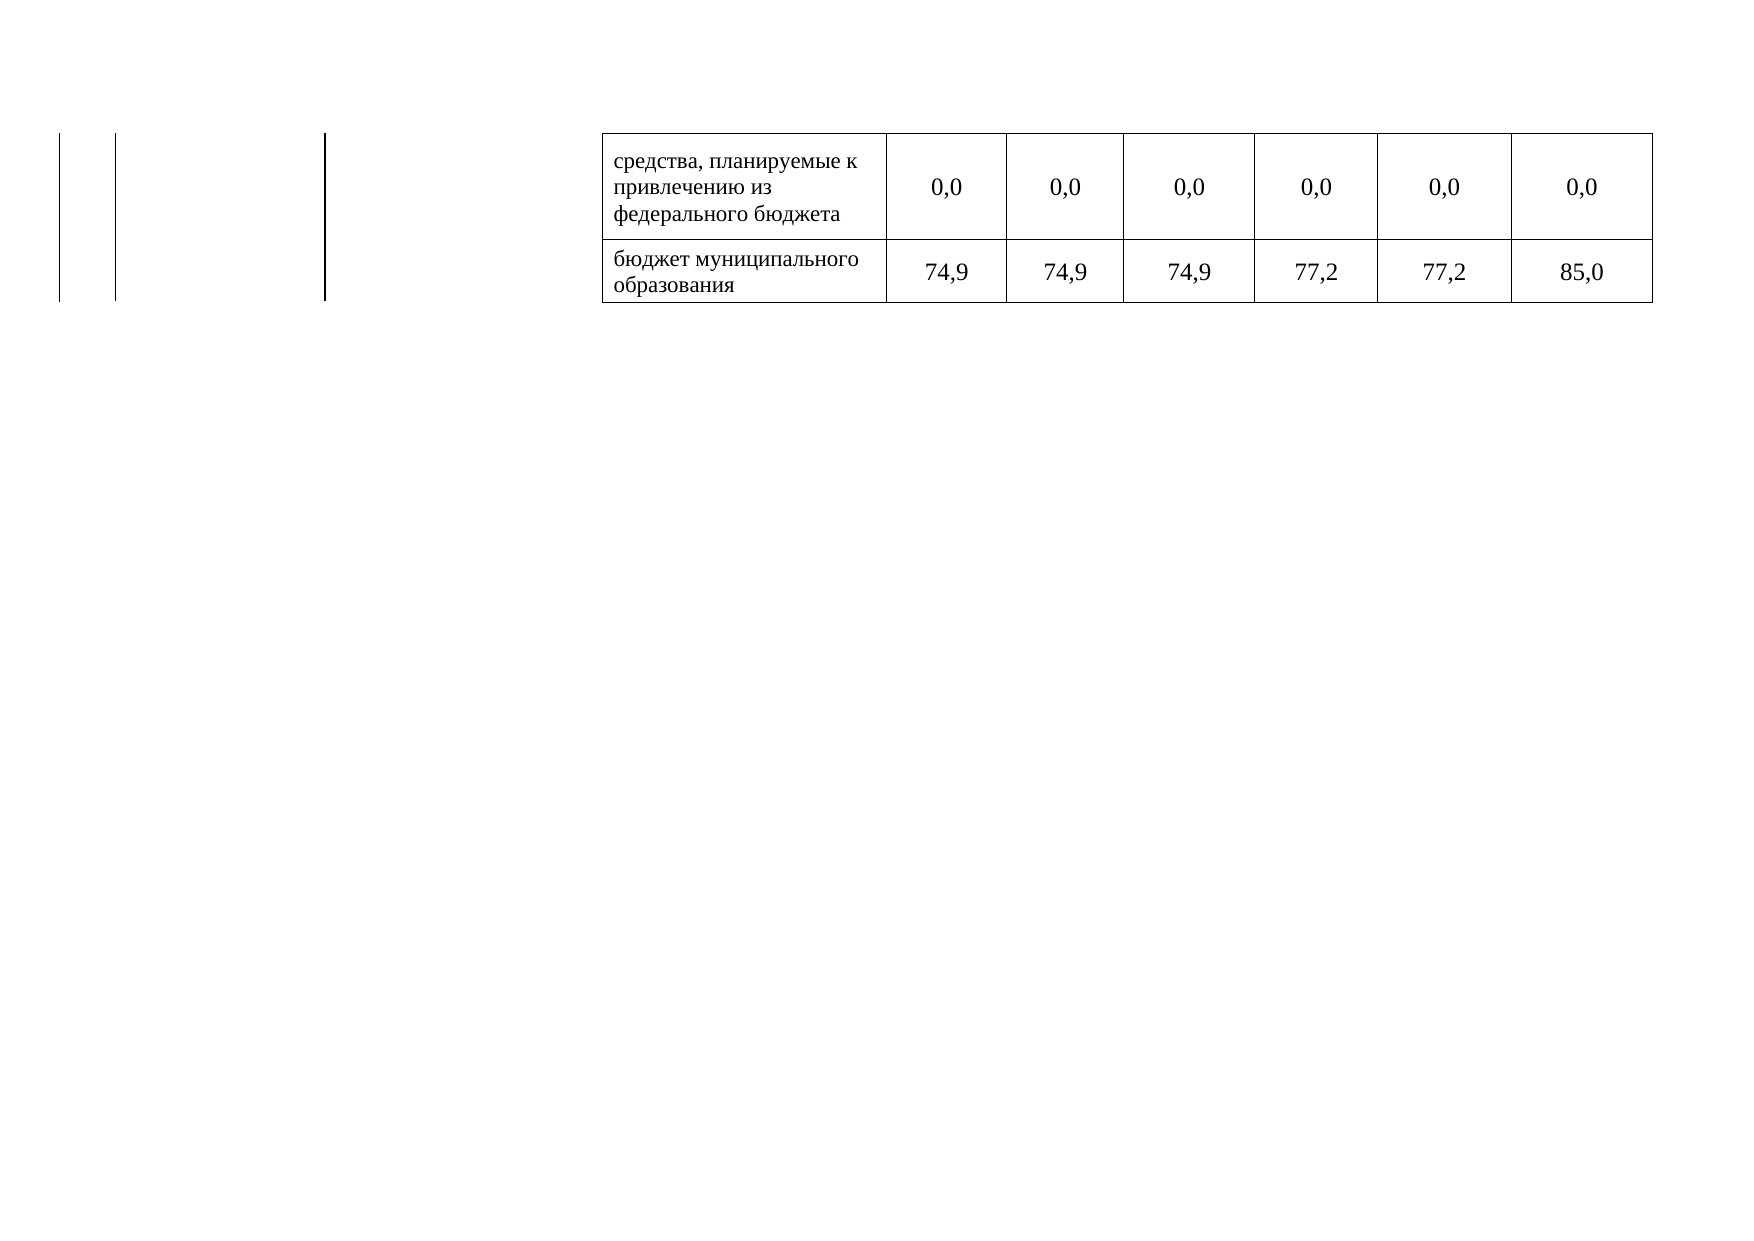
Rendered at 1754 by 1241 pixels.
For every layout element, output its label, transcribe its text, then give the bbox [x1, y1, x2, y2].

table_cell 77,2 [1255, 240, 1377, 302]
table_cell 0,0 [1124, 134, 1254, 239]
table_cell 74,9 [1124, 240, 1254, 302]
table_cell 0,0 [1512, 134, 1652, 239]
table_cell 85,0 [1512, 240, 1652, 302]
table_cell 74,9 [1007, 240, 1123, 302]
table_cell 0,0 [1378, 134, 1511, 239]
table_cell 0,0 [1255, 134, 1377, 239]
table_cell 0,0 [887, 134, 1006, 239]
table_cell 77,2 [1378, 240, 1511, 302]
table_cell 74,9 [887, 240, 1006, 302]
table_cell средства, планируемые к привлечению из федерального бюджета [603, 134, 886, 239]
table_cell 0,0 [1007, 134, 1123, 239]
table_cell бюджет муниципального образования [603, 240, 886, 302]
